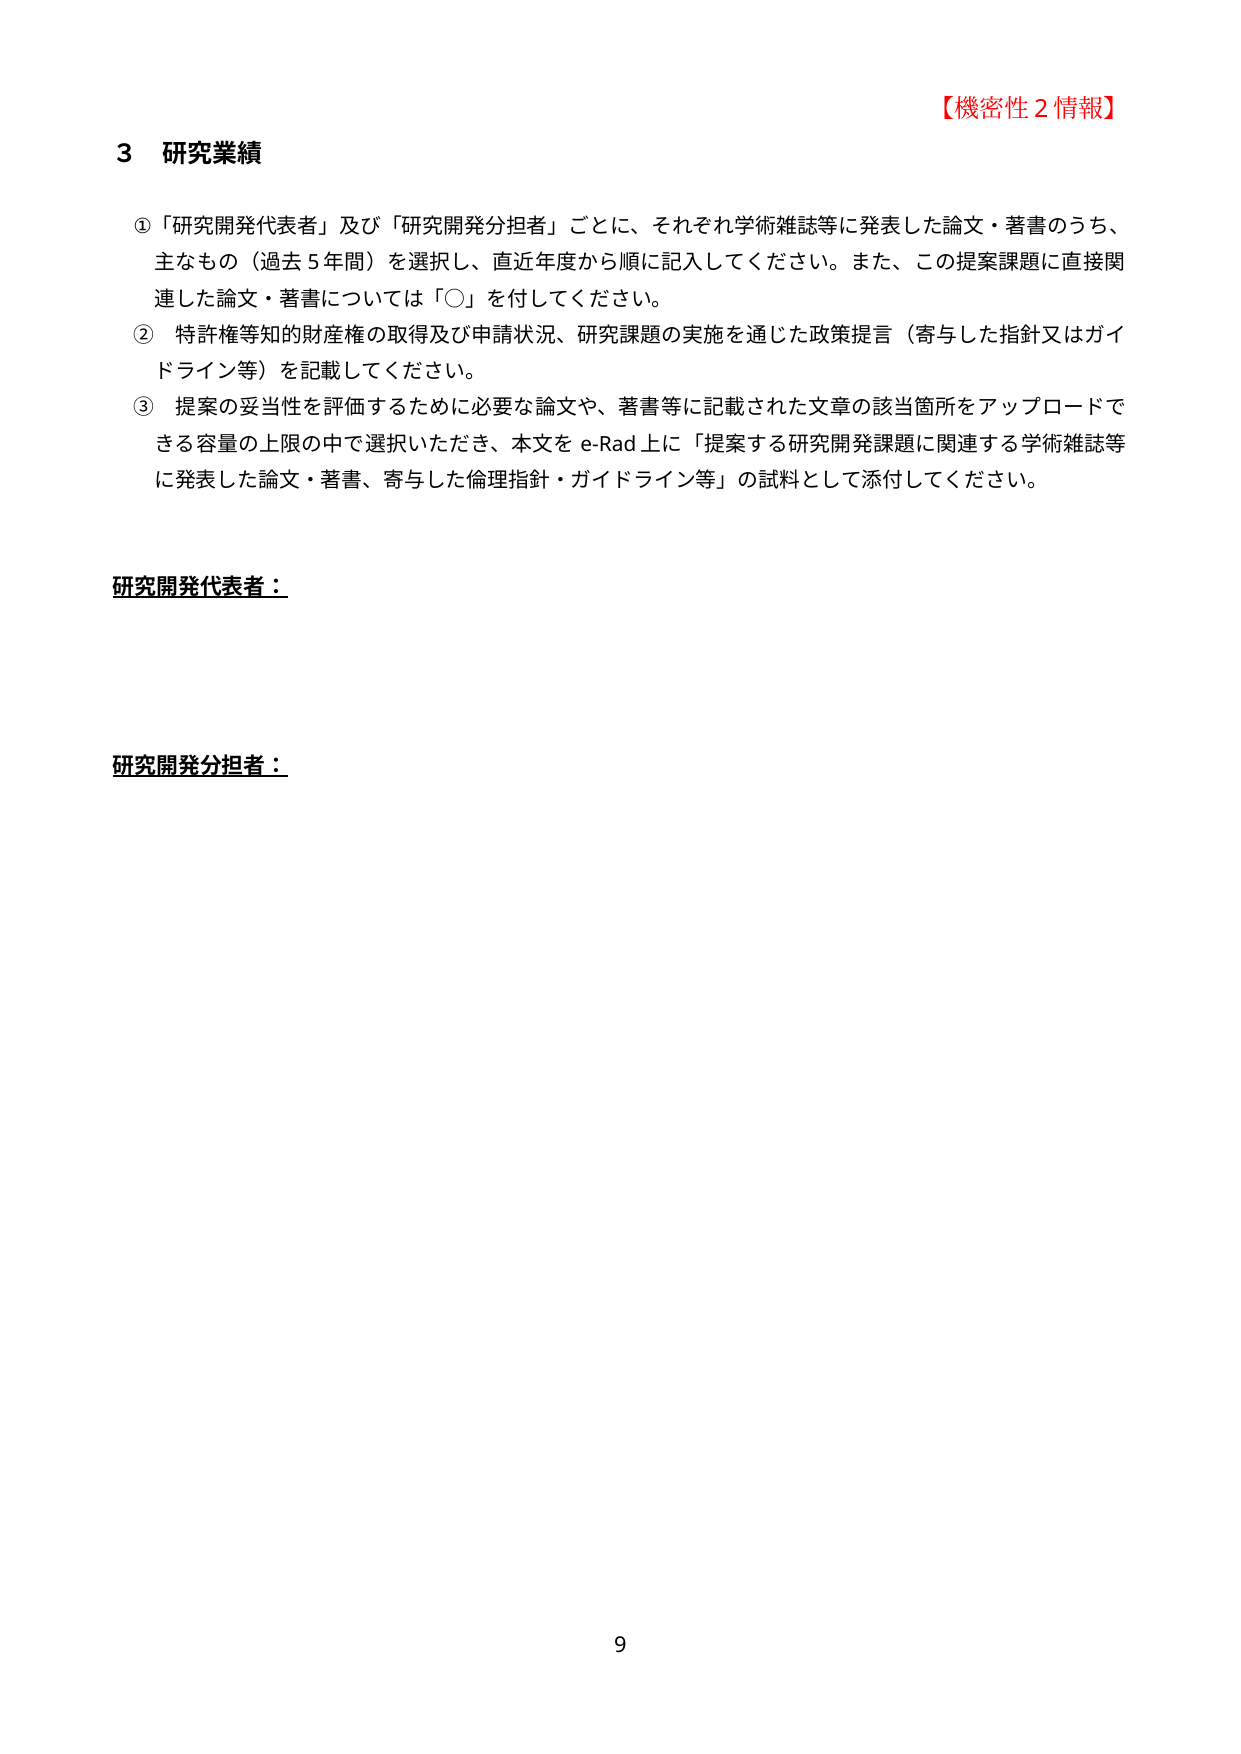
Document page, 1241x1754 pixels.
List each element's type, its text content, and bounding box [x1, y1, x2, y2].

text 研究開発代表者： [112, 569, 1128, 601]
text ３ 研究業績 [112, 134, 1128, 170]
text 主なもの（過去5年間）を選択し、直近年度から順に記入してください。また、この提案課題に直接関連した論文・著書については「○」を付してください。 [112, 243, 1128, 315]
text ③ 提案の妥当性を評価するために必要な論文や、著書等に記載された文章の該当箇所をアップロードできる容量の上限の中で選択いただき、本文をe-Rad上に「提案する研究開発課題に関連する学術雑誌等に発表した論文・著書、寄与した倫理指針・ガイドライン等」の試料として添付してください。 [112, 388, 1128, 496]
text ② 特許権等知的財産権の取得及び申請状況、研究課題の実施を通じた政策提言（寄与した指針又はガイドライン等）を記載してください。 [112, 315, 1128, 388]
text ①「研究開発代表者」及び「研究開発分担者」ごとに、それぞれ学術雑誌等に発表した論文・著書のうち、 [112, 206, 1128, 243]
text 研究開発分担者： [112, 746, 1128, 782]
